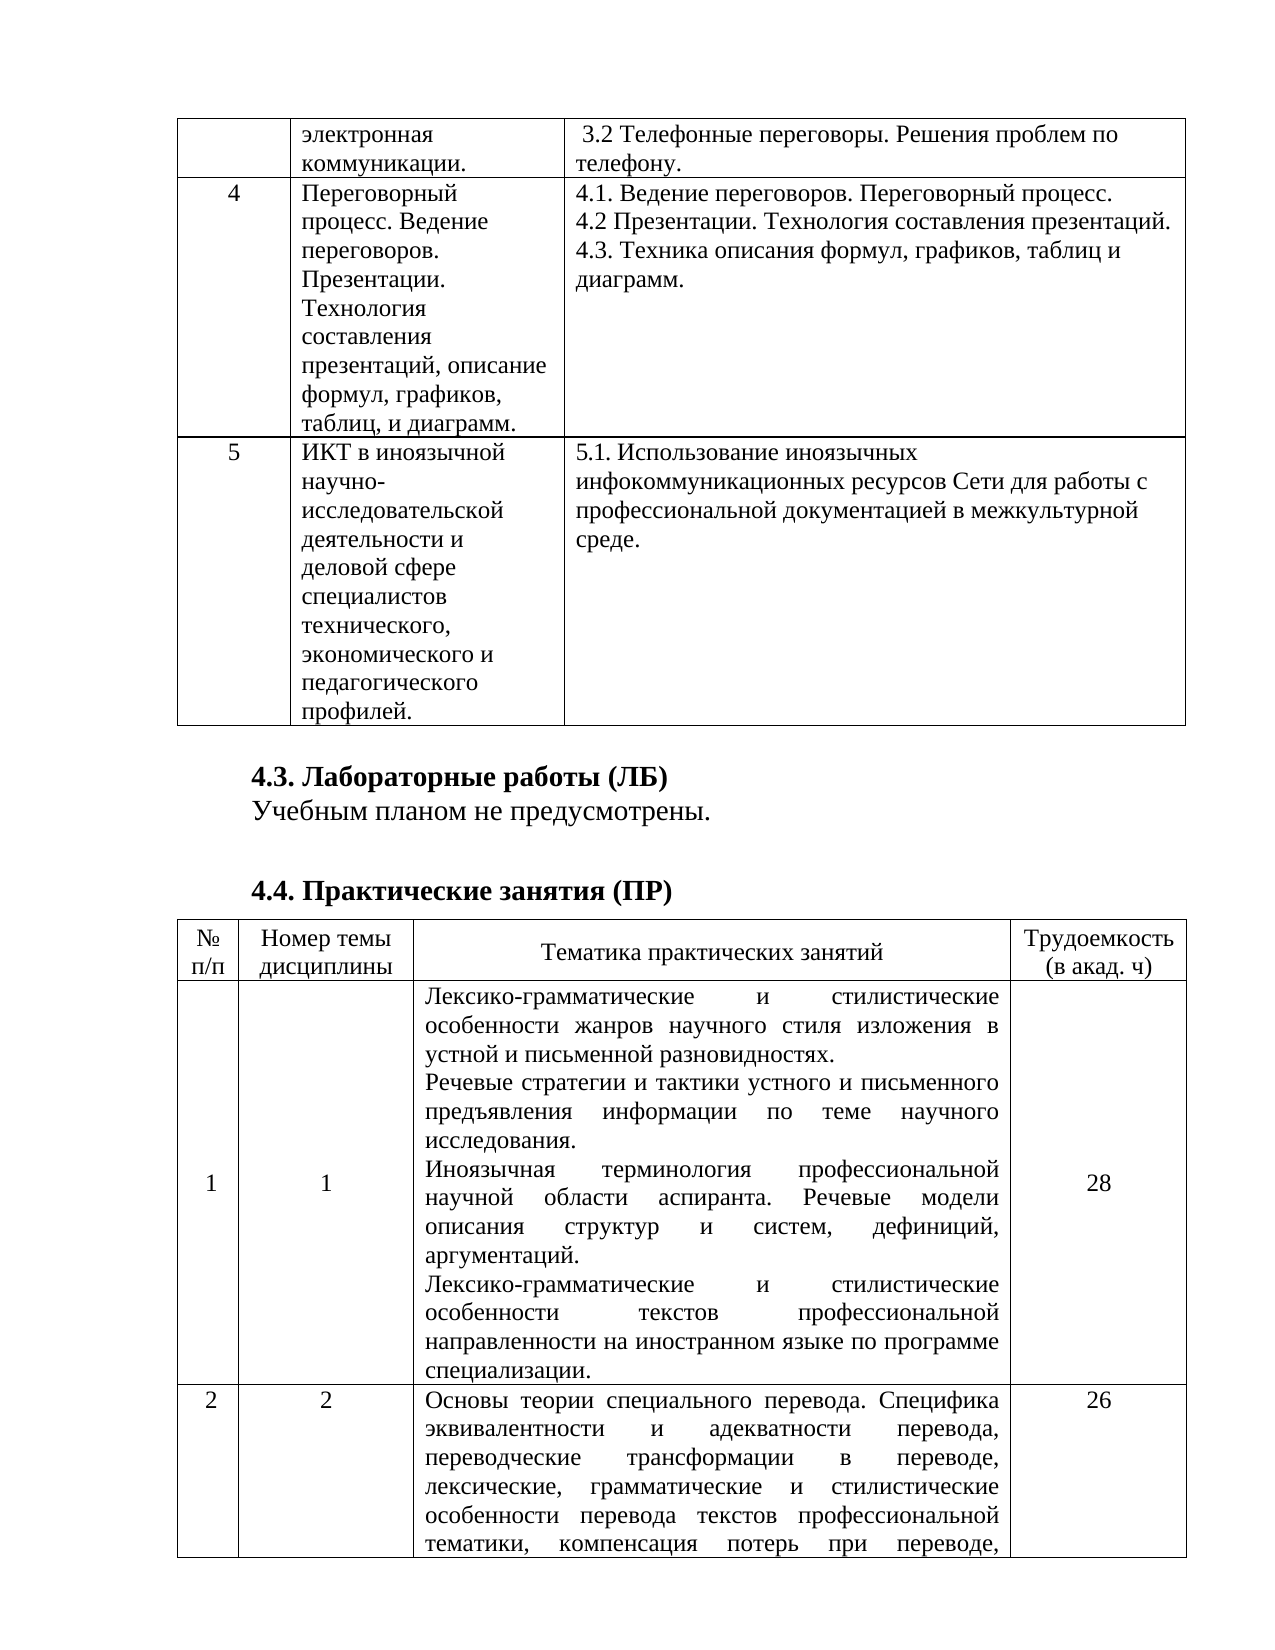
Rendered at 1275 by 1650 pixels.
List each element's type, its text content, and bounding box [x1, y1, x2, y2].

text 4.3. Лабораторные работы (ЛБ) [177, 759, 1186, 793]
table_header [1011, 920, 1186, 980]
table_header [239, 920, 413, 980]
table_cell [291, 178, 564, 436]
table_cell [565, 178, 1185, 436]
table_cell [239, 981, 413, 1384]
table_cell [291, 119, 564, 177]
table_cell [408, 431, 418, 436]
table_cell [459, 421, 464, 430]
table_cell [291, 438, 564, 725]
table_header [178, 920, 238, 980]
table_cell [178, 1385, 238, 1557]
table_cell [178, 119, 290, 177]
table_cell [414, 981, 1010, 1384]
text Учебным планом не предусмотрены. [177, 793, 1186, 827]
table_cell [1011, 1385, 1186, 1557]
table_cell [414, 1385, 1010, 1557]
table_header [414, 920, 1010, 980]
text 4.4. Практические занятия (ПР) [177, 873, 1186, 906]
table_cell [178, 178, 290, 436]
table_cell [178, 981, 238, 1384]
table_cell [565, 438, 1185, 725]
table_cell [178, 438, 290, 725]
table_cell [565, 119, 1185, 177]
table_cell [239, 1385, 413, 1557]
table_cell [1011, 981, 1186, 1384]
